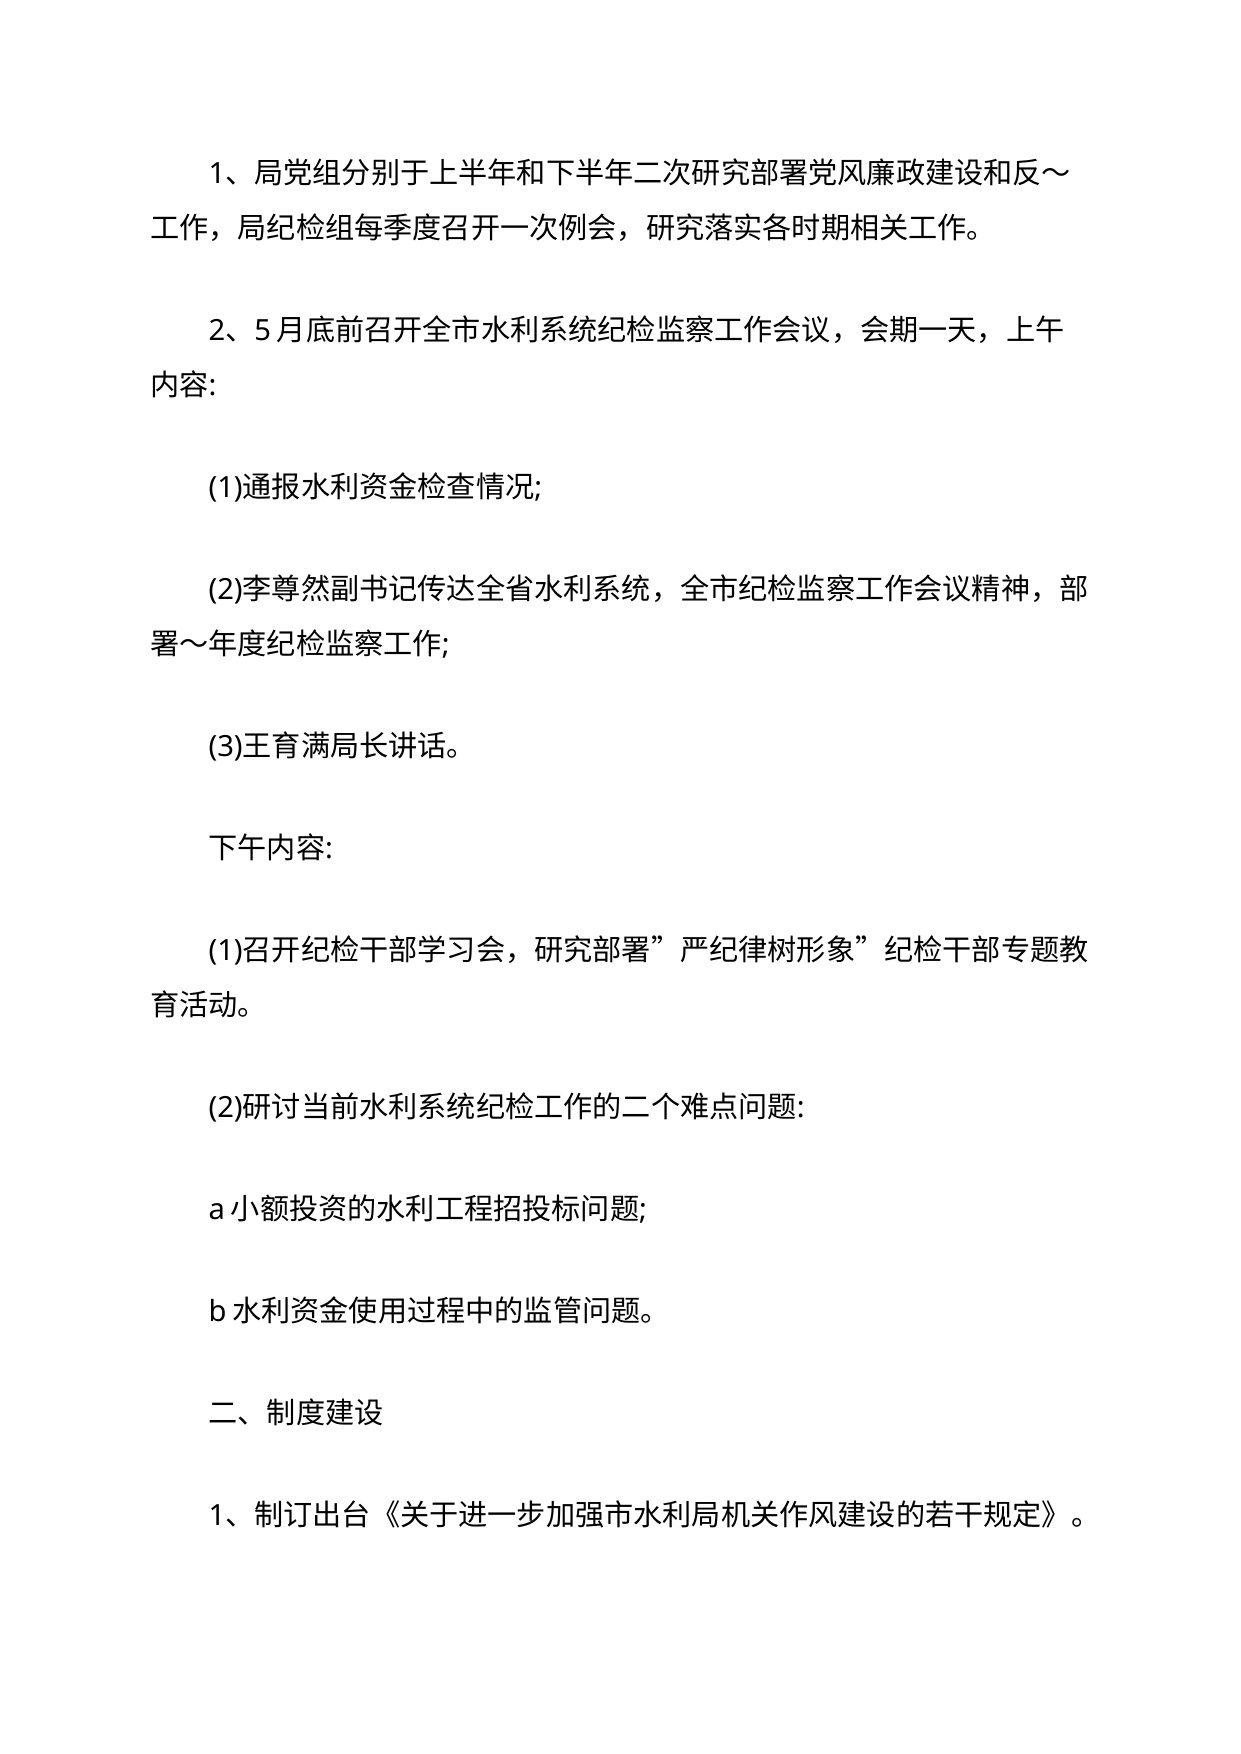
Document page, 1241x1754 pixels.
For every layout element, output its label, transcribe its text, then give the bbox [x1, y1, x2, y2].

text (1)通报水利资金检查情况; [150, 464, 1090, 506]
text 1、制订出台《关于进一步加强市水利局机关作风建设的若干规定》。 [150, 1491, 1090, 1533]
text (2)李尊然副书记传达全省水利系统，全市纪检监察工作会议精神，部署～年度纪检监察工作; [150, 566, 1090, 663]
text (1)召开纪检干部学习会，研究部署”严纪律树形象”纪检干部专题教育活动。 [150, 927, 1090, 1024]
text b水利资金使用过程中的监管问题。 [150, 1287, 1090, 1330]
text 下午内容: [150, 825, 1090, 867]
text a小额投资的水利工程招投标问题; [150, 1185, 1090, 1228]
text 1、局党组分别于上半年和下半年二次研究部署党风廉政建设和反～工作，局纪检组每季度召开一次例会，研究落实各时期相关工作。 [150, 150, 1090, 247]
text (2)研讨当前水利系统纪检工作的二个难点问题: [150, 1083, 1090, 1126]
text 二、制度建设 [150, 1389, 1090, 1432]
text 2、5月底前召开全市水利系统纪检监察工作会议，会期一天，上午内容: [150, 307, 1090, 404]
text (3)王育满局长讲话。 [150, 723, 1090, 765]
